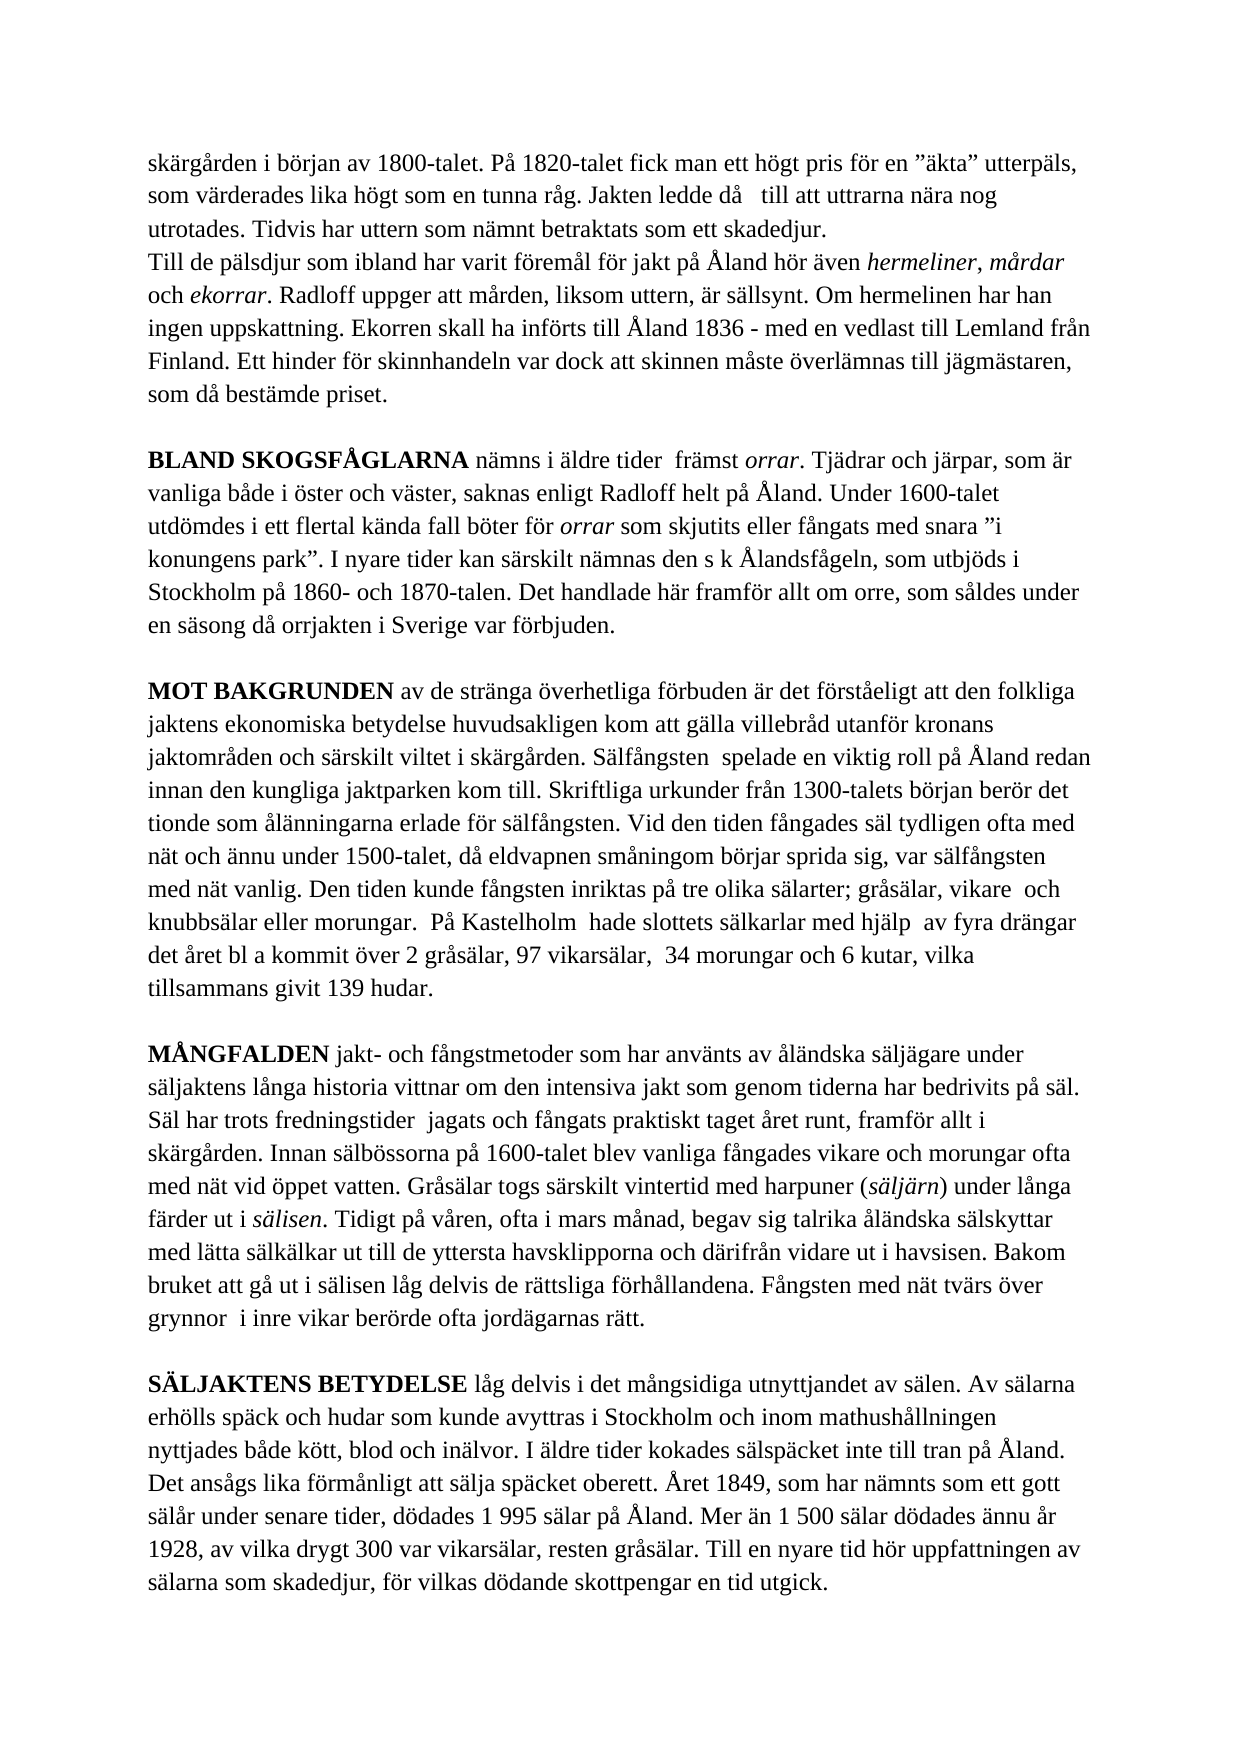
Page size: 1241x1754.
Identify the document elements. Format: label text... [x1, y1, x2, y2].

text BLAND SKOGSFÅGLARNA nämns i äldre tider främst orrar. Tjädrar och järpar, som är vanliga både i öster och väster, saknas enligt Radloff helt på Åland. Under 1600-talet utdömdes i ett flertal kända fall böter för orrar som skjutits eller fångats med snara ”i konungens park”. I nyare tider kan särskilt nämnas den s k Ålandsfågeln, som utbjöds i Stockholm på 1860- och 1870-talen. Det handlade här framför allt om orre, som såldes under en säsong då orrjakten i Sverige var förbjuden. [148, 445, 1093, 639]
text Till de pälsdjur som ibland har varit föremål för jakt på Åland hör även hermeliner, mårdar och ekorrar. Radloff uppger att mården, liksom uttern, är sällsynt. Om hermelinen har han ingen uppskattning. Ekorren skall ha införts till Åland 1836 - med en vedlast till Lemland från Finland. Ett hinder för skinnhandeln var dock att skinnen måste överlämnas till jägmästaren, som då bestämde priset. [148, 247, 1093, 407]
text SÄLJAKTENS BETYDELSE låg delvis i det mångsidiga utnyttjandet av sälen. Av sälarna erhölls späck och hudar som kunde avyttras i Stockholm och inom mathushållningen nyttjades både kött, blod och inälvor. I äldre tider kokades sälspäcket inte till tran på Åland. Det ansågs lika förmånligt att sälja späcket oberett. Året 1849, som har nämnts som ett gott sälår under senare tider, dödades 1 995 sälar på Åland. Mer än 1 500 sälar dödades ännu år 1928, av vilka drygt 300 var vikarsälar, resten gråsälar. Till en nyare tid hör uppfattningen av sälarna som skadedjur, för vilkas dödande skottpengar en tid utgick. [148, 1369, 1093, 1596]
text MOT BAKGRUNDEN av de stränga överhetliga förbuden är det förståeligt att den folkliga jaktens ekonomiska betydelse huvudsakligen kom att gälla villebråd utanför kronans jaktområden och särskilt viltet i skärgården. Sälfångsten spelade en viktig roll på Åland redan innan den kungliga jaktparken kom till. Skriftliga urkunder från 1300-talets början berör det tionde som ålänningarna erlade för sälfångsten. Vid den tiden fångades säl tydligen ofta med nät och ännu under 1500-talet, då eldvapnen småningom börjar sprida sig, var sälfångsten med nät vanlig. Den tiden kunde fångsten inriktas på tre olika sälarter; gråsälar, vikare och knubbsälar eller morungar. På Kastelholm hade slottets sälkarlar med hjälp av fyra drängar det året bl a kommit över 2 gråsälar, 97 vikarsälar, 34 morungar och 6 kutar, vilka tillsammans givit 139 hudar. [148, 676, 1093, 1002]
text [148, 148, 1093, 242]
text MÅNGFALDEN jakt- och fångstmetoder som har använts av åländska säljägare under säljaktens långa historia vittnar om den intensiva jakt som genom tiderna har bedrivits på säl. Säl har trots fredningstider jagats och fångats praktiskt taget året runt, framför allt i skärgården. Innan sälbössorna på 1600-talet blev vanliga fångades vikare och morungar ofta med nät vid öppet vatten. Gråsälar togs särskilt vintertid med harpuner (säljärn) under långa färder ut i sälisen. Tidigt på våren, ofta i mars månad, begav sig talrika åländska sälskyttar med lätta sälkälkar ut till de yttersta havsklipporna och därifrån vidare ut i havsisen. Bakom bruket att gå ut i sälisen låg delvis de rättsliga förhållandena. Fångsten med nät tvärs över grynnor i inre vikar berörde ofta jordägarnas rätt. [148, 1039, 1093, 1332]
